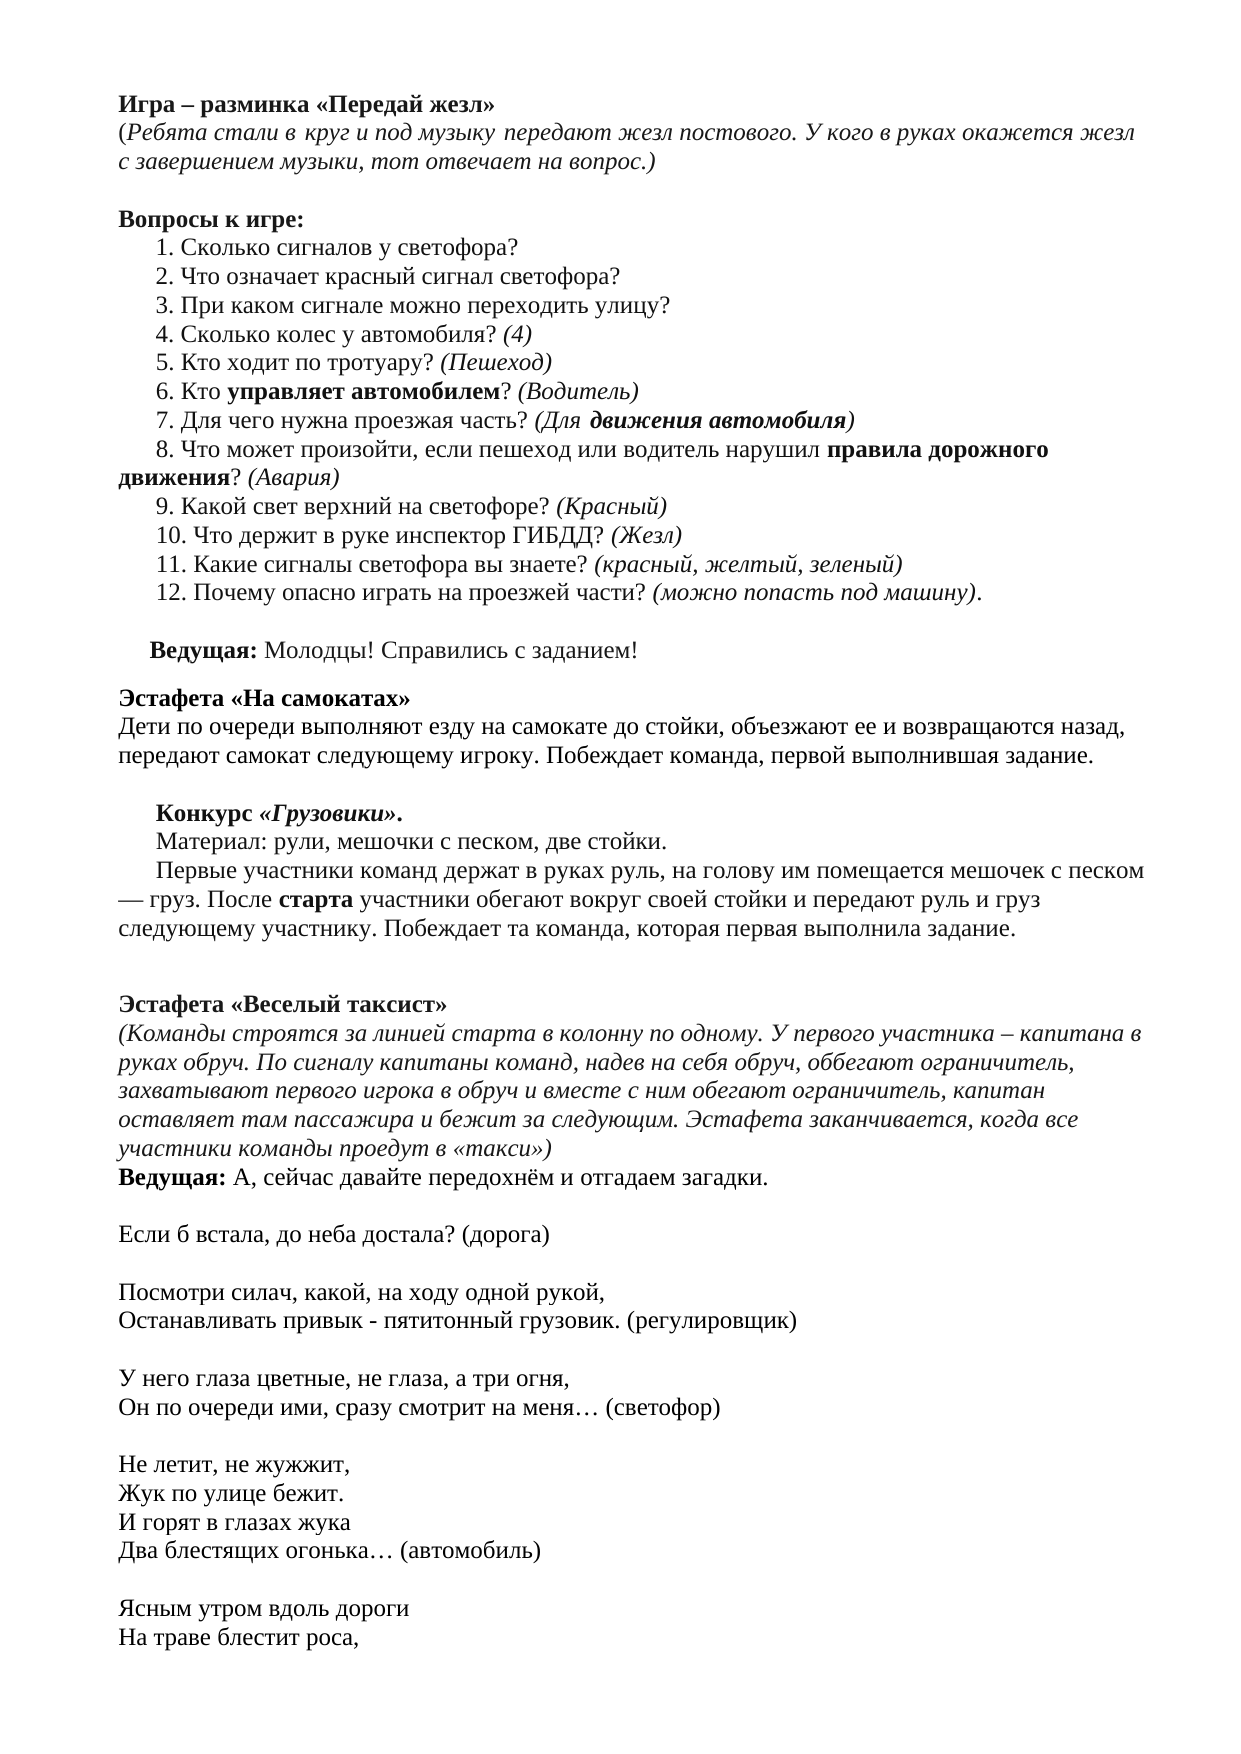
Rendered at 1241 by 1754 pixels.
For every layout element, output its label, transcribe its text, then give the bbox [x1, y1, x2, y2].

text 11. Какие сигналы светофора вы знаете? (красный, желтый, зеленый) [118, 549, 1152, 577]
text Дети по очереди выполняют езду на самокате до стойки, объезжают ее и возвращаются назад, передают самокат следующему игроку. Побеждает команда, первой выполнившая задание. [118, 711, 1152, 769]
text Ведущая: Молодцы! Справились с заданием! [118, 635, 1152, 664]
text 2. Что означает красный сигнал светофора? [118, 261, 1152, 290]
text (Команды строятся за линией старта в колонну по одному. У первого участника – капитана в руках обруч. По сигналу капитаны команд, надев на себя обруч, оббегают ограничитель, захватывают первого игрока в обруч и вместе с ним обегают ограничитель, капитан оставляет там пассажира и бежит за следующим. Эстафета заканчивается, когда все участники команды проедут в «такси») [118, 1018, 1152, 1162]
text Первые участники команд держат в руках руль, на голову им помещается мешочек с песком — груз. После старта участники обегают вокруг своей стойки и передают руль и груз следующему участнику. Побеждает та команда, которая первая выполнила задание. [118, 855, 1152, 941]
text Эстафета «На самокатах» [118, 683, 1152, 711]
text Посмотри силач, какой, на ходу одной рукой, Останавливать привык - пятитонный грузовик. (регулировщик) [118, 1277, 1152, 1363]
text Ясным утром вдоль дороги На траве блестит роса, Крутят ноги вдоль дороги Два весёлых колеса, У загадки есть ответ: Это мой… (велосипед) [359, 1593, 1152, 1650]
text Материал: рули, мешочки с песком, две стойки. [118, 826, 1152, 855]
text (Ребята стали в круг и под музыку передают жезл постового. У кого в руках окажется жезл с завершением музыки, тот отвечает на вопрос.) [118, 117, 1152, 175]
text Ведущая: А, сейчас давайте передохнём и отгадаем загадки. [118, 1162, 1152, 1190]
text Если б встала, до неба достала? (дорога) [118, 1219, 1152, 1277]
text Не летит, не жужжит, Жук по улице бежит. И горят в глазах жука Два блестящих огонька… (автомобиль) [118, 1449, 1152, 1593]
text 9. Какой свет верхний на светофоре? (Красный) [118, 491, 1152, 520]
text 8. Что может произойти, если пешеход или водитель нарушил правила дорожного движения? (Авария) [118, 434, 1152, 491]
text 1. Сколько сигналов у светофора? [118, 232, 1152, 261]
text Игра – разминка «Передай жезл» [118, 89, 1152, 117]
text Вопросы к игре: [118, 204, 1152, 232]
text 4. Сколько колес у автомобиля? (4) [118, 319, 1152, 347]
text Конкурс «Грузовики». [118, 798, 1152, 826]
text 10. Что держит в руке инспектор ГИБДД? (Жезл) [118, 520, 1152, 549]
text 3. При каком сигнале можно переходить улицу? [118, 290, 1152, 319]
text У него глаза цветные, не глаза, а три огня, Он по очереди ими, сразу смотрит на меня… (светофор) [118, 1363, 1152, 1449]
text Эстафета «Веселый таксист» [118, 989, 1152, 1018]
text 7. Для чего нужна проезжая часть? (Для движения автомобиля) [118, 405, 1152, 434]
text 6. Кто управляет автомобилем? (Водитель) [118, 376, 1152, 405]
text 5. Кто ходит по тротуару? (Пешеход) [118, 347, 1152, 376]
text 12. Почему опасно играть на проезжей части? (можно попасть под машину). [118, 577, 1152, 606]
